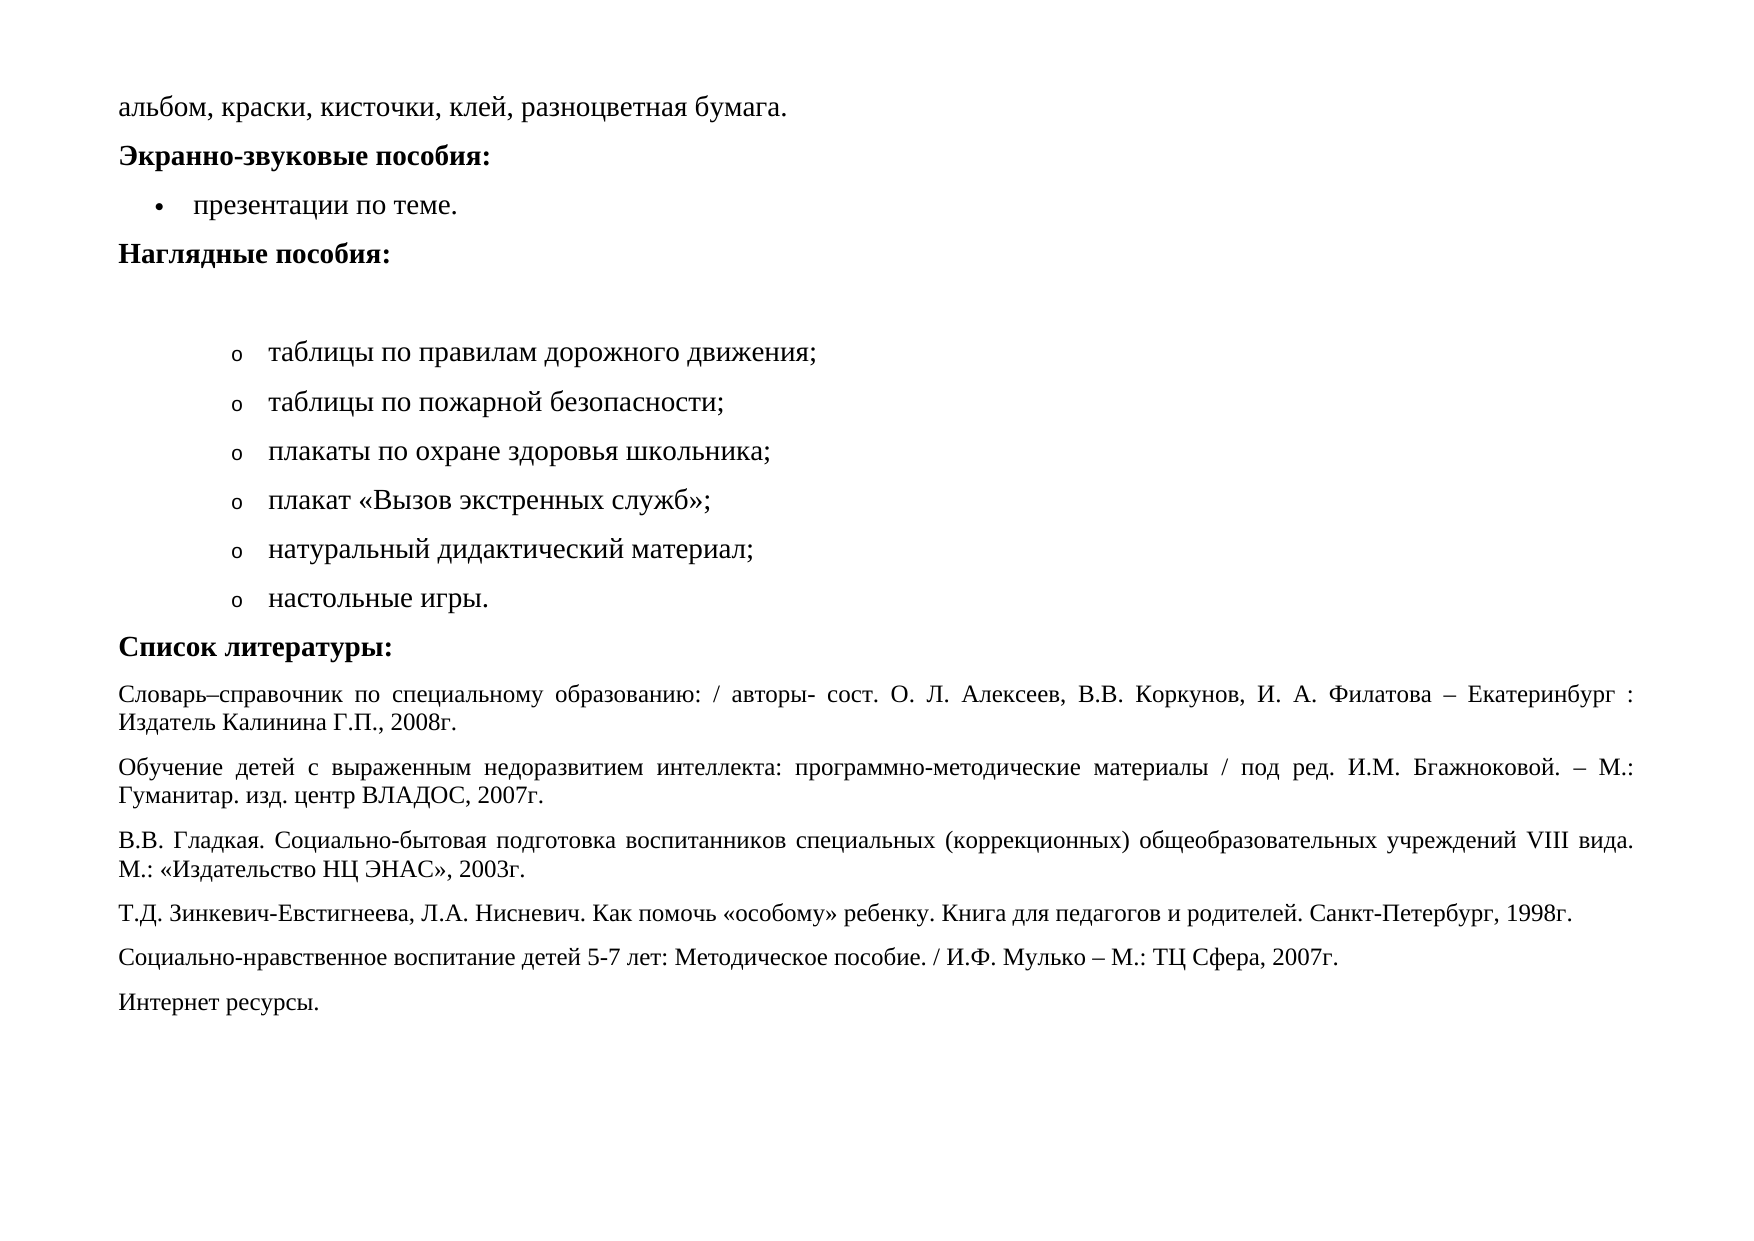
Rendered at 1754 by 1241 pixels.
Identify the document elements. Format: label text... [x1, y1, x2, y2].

text В.В. Гладкая. Социально-бытовая подготовка воспитанников специальных (коррекционных) общеобразовательных учреждений VIII вида. М.: «Издательство НЦ ЭНАС», 2003г. [118, 825, 1636, 882]
text альбом, краски, кисточки, клей, разноцветная бумага. [118, 89, 1636, 122]
text Словарь–справочник по специальному образованию: / авторы- сост. О. Л. Алексеев, В.В. Коркунов, И. А. Филатова – Екатеринбург : Издатель Калинина Г.П., 2008г. [118, 679, 1636, 736]
list таблицы по пожарной безопасности; [231, 384, 1636, 417]
list плакаты по охране здоровья школьника; [231, 433, 1636, 466]
text Экранно-звуковые пособия: [118, 138, 1636, 171]
list настольные игры. [231, 580, 1636, 614]
text Наглядные пособия: [118, 236, 1636, 270]
text Интернет ресурсы. [118, 987, 1636, 1016]
list таблицы по правилам дорожного движения; [231, 334, 1636, 368]
text Т.Д. Зинкевич-Евстигнеева, Л.А. Нисневич. Как помочь «особому» ребенку. Книга для педагогов и родителей. Санкт-Петербург, 1998г. [118, 898, 1636, 927]
text Список литературы: [118, 629, 1636, 663]
text Обучение детей с выраженным недоразвитием интеллекта: программно-методические материалы / под ред. И.М. Бгажноковой. – М.: Гуманитар. изд. центр ВЛАДОС, 2007г. [118, 752, 1636, 809]
list натуральный дидактический материал; [231, 531, 1636, 565]
list презентации по теме. [156, 187, 1636, 221]
list плакат «Вызов экстренных служб»; [231, 482, 1636, 516]
text Социально-нравственное воспитание детей 5-7 лет: Методическое пособие. / И.Ф. Мулько – М.: ТЦ Сфера, 2007г. [118, 942, 1636, 971]
